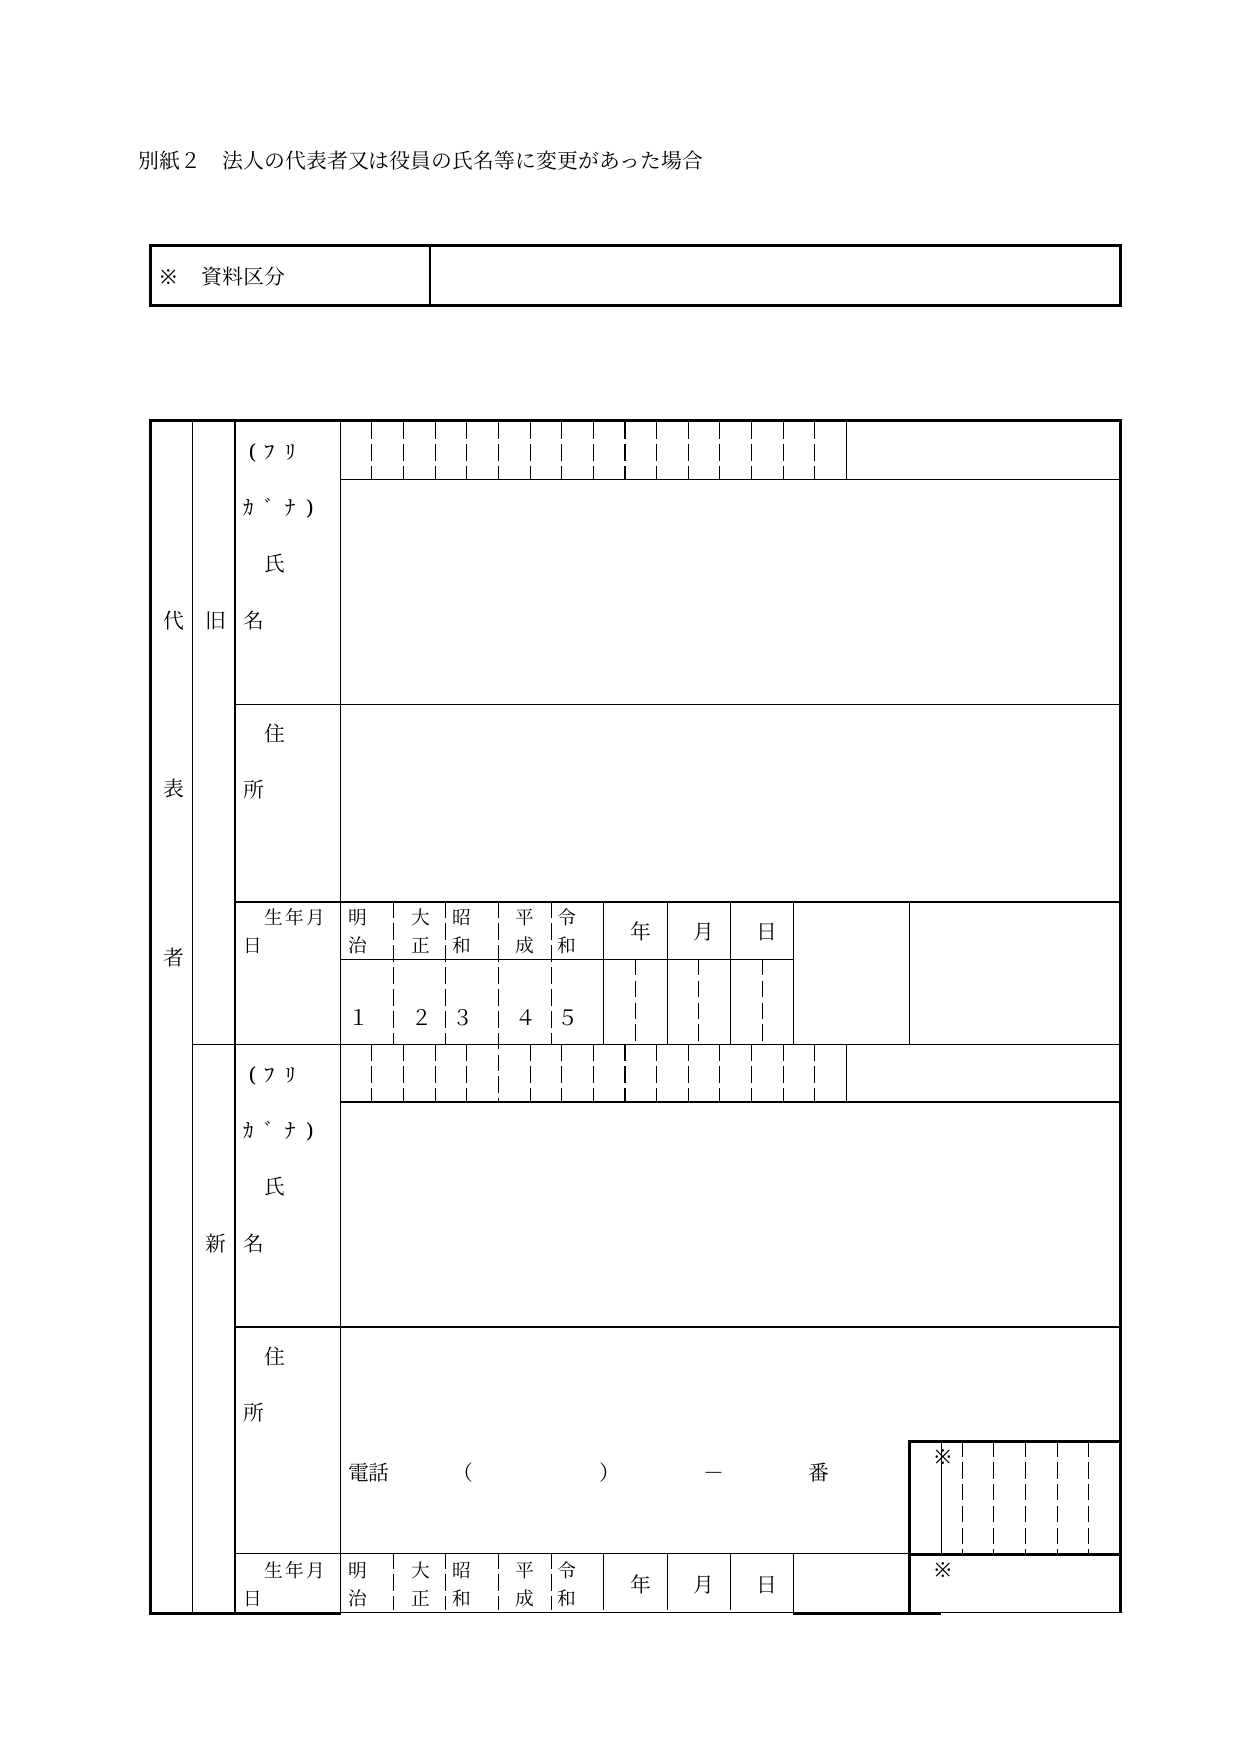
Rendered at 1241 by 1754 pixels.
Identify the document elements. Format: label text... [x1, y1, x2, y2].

table_cell [963, 1443, 994, 1552]
table_header [815, 422, 846, 478]
table_cell 平成 [499, 1554, 551, 1612]
table_cell 新 [193, 1045, 234, 1612]
table_cell 年 [604, 1554, 667, 1612]
table_cell [731, 960, 762, 1044]
table_cell 日 [731, 903, 793, 959]
table_cell 生年月日 [236, 903, 340, 1044]
table_header [783, 422, 815, 478]
table_cell 月 [668, 903, 730, 959]
table_cell 住 所 [236, 1328, 340, 1552]
table_header [847, 422, 1119, 478]
table_header 代 表 者 [152, 422, 192, 1612]
table_cell 日 [731, 1554, 793, 1612]
table_cell [720, 1045, 752, 1101]
table_cell 昭和 [446, 903, 498, 959]
table_header [593, 422, 625, 478]
table_cell [941, 1556, 1119, 1612]
table_cell 住 所 [236, 705, 340, 901]
table_cell [847, 1045, 1119, 1101]
table_cell [530, 1045, 562, 1101]
table_cell 年 [604, 903, 667, 959]
table_cell 明治 [341, 903, 393, 959]
table_cell [752, 1045, 783, 1101]
table_header [625, 422, 657, 478]
table_cell [783, 1045, 815, 1101]
table_cell 明治 [341, 1554, 393, 1612]
table_cell [604, 960, 636, 1044]
table_cell [1057, 1443, 1089, 1552]
table_header [467, 422, 498, 478]
table_cell [815, 1045, 846, 1101]
table_cell [636, 960, 667, 1044]
table_cell [910, 903, 1119, 1044]
table_cell ３ [446, 960, 498, 1044]
table_cell [341, 480, 1119, 703]
table_header ※ 資料区分 [152, 247, 429, 303]
table_cell [404, 1045, 435, 1101]
table_header [657, 422, 688, 478]
table_cell [467, 1045, 498, 1101]
table_header (ﾌﾘｶﾞﾅ) 氏 名 [236, 422, 340, 703]
table_header [435, 422, 467, 478]
table_cell 月 [667, 1554, 731, 1612]
table_header [720, 422, 752, 478]
table_cell [668, 960, 699, 1044]
table_cell 大正 [393, 903, 446, 959]
table_cell [435, 1045, 467, 1101]
table_cell (ﾌﾘｶﾞﾅ) 氏 名 [236, 1045, 340, 1326]
table_cell ４ [499, 960, 551, 1044]
table_cell [562, 1045, 593, 1101]
table_cell 令和 [551, 1554, 604, 1612]
table_cell [657, 1045, 688, 1101]
table_cell [1026, 1443, 1057, 1552]
table_cell [994, 1443, 1026, 1552]
table_cell [1089, 1443, 1119, 1552]
table_cell [499, 1045, 530, 1101]
table_cell [762, 960, 793, 1044]
table_cell [699, 960, 730, 1044]
table_header [562, 422, 593, 478]
table_cell [372, 1045, 404, 1101]
table_cell 電話 （ ） － 番 [341, 1440, 908, 1552]
table_cell [794, 903, 909, 1044]
table_cell １ [341, 960, 393, 1044]
table_header [499, 422, 530, 478]
table_cell [341, 1328, 1119, 1440]
table_cell [688, 1045, 720, 1101]
table_cell ５ [551, 960, 603, 1044]
table_header 旧 [193, 422, 234, 1044]
table_cell 平成 [499, 903, 551, 959]
table_header [688, 422, 720, 478]
table_header [752, 422, 783, 478]
text 別紙２ 法人の代表者又は役員の氏名等に変更があった場合 [138, 132, 1102, 188]
table_header [372, 422, 404, 478]
table_cell 昭和 [446, 1554, 498, 1612]
table_cell 大正 [393, 1554, 446, 1612]
table_header [404, 422, 435, 478]
table_cell 令和 [551, 903, 603, 959]
table_header [530, 422, 562, 478]
table_cell [942, 1443, 962, 1552]
table_cell ※ [911, 1443, 941, 1552]
table_cell [341, 1045, 372, 1101]
table_cell [341, 705, 1119, 901]
table_cell [593, 1045, 625, 1101]
table_cell [794, 1554, 908, 1612]
table_cell ２ [393, 960, 446, 1044]
table_header [341, 422, 372, 478]
table_cell [625, 1045, 657, 1101]
table_cell [341, 1103, 1119, 1326]
table_cell ※ [911, 1556, 941, 1612]
table_cell 生年月日 [236, 1554, 340, 1612]
table_header [431, 247, 1119, 303]
